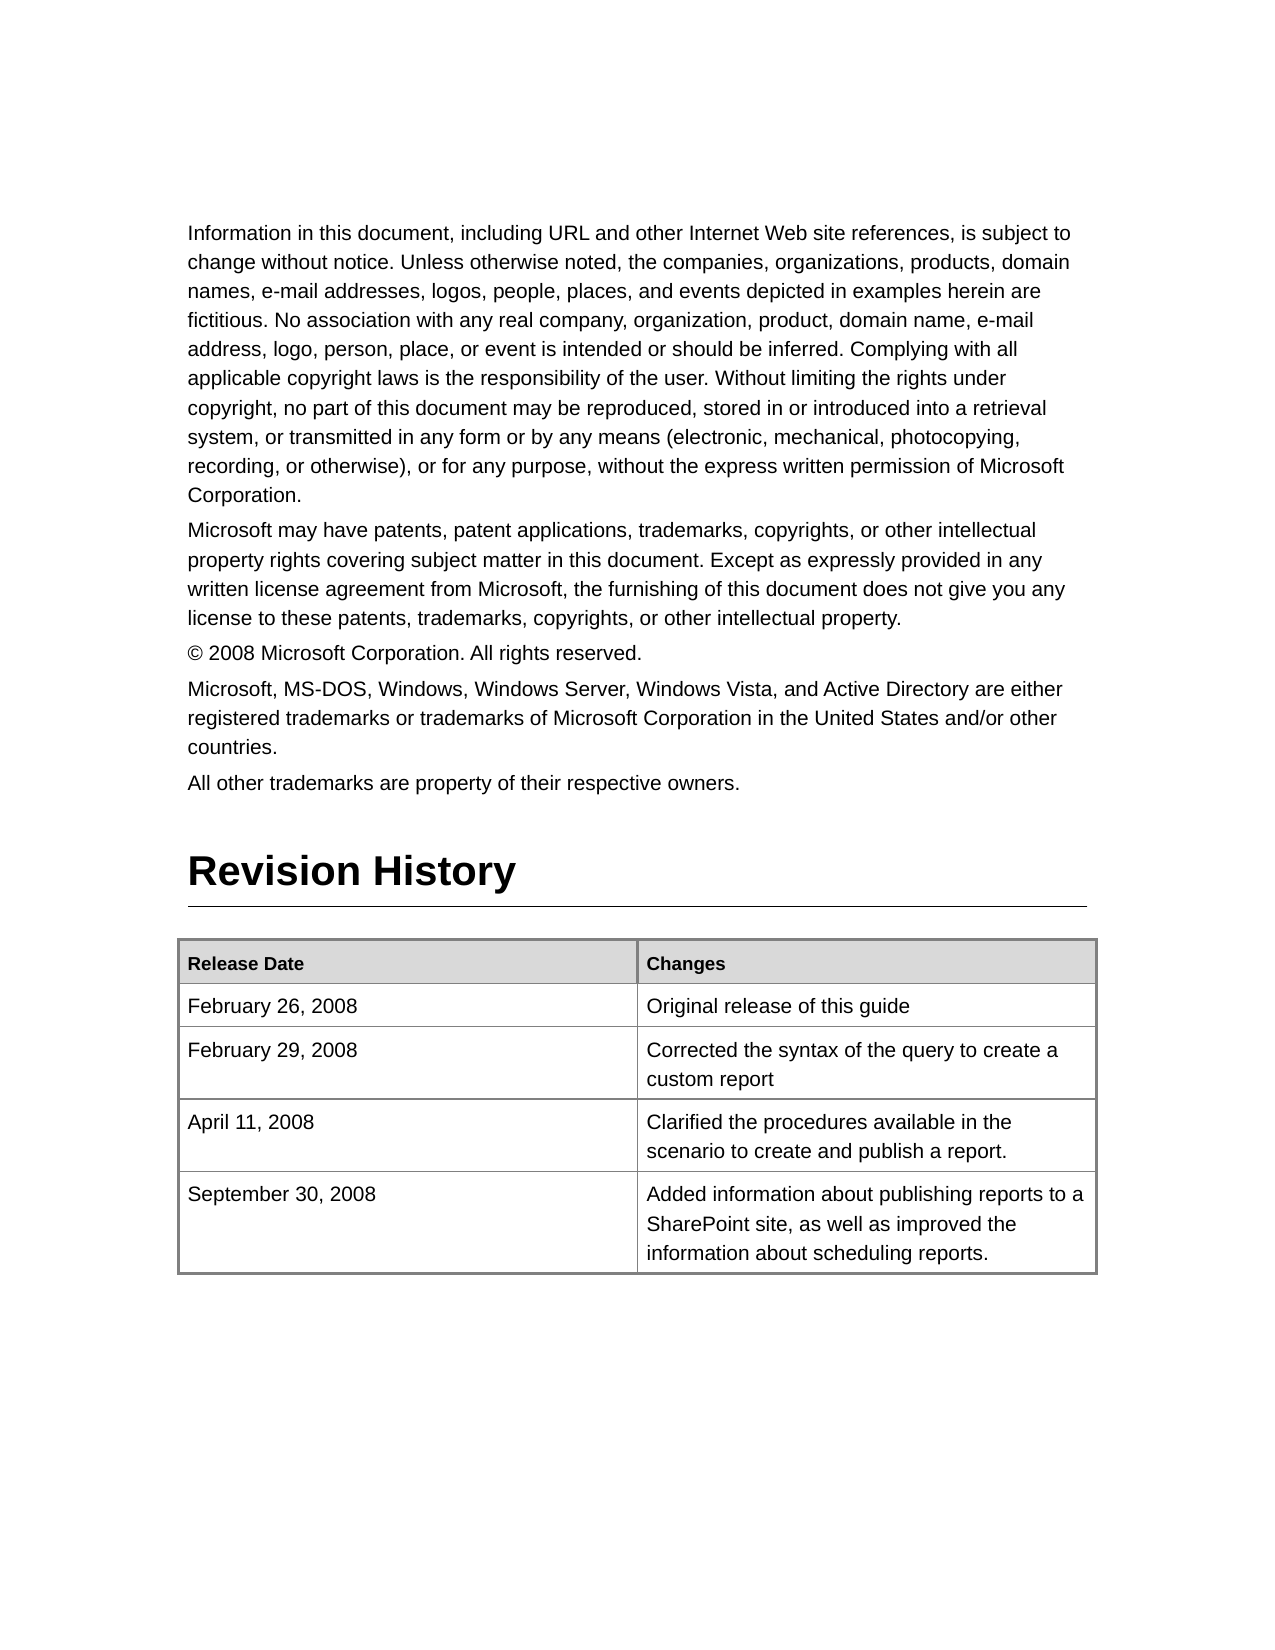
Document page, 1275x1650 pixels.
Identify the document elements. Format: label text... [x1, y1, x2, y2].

table_cell February 29, 2008 [180, 1027, 637, 1098]
table_cell February 26, 2008 [180, 984, 637, 1026]
table_cell Clarified the procedures available in the scenario to create and publish a report. [638, 1100, 1095, 1171]
table_cell Added information about publishing reports to a SharePoint site, as well as improved the information about scheduling reports. [638, 1172, 1095, 1272]
table_cell Original release of this guide [638, 984, 1095, 1026]
table_cell Corrected the syntax of the query to create a custom report [638, 1027, 1095, 1098]
table_header Changes [639, 941, 1095, 983]
text Microsoft may have patents, patent applications, trademarks, copyrights, or other intellectual property rights covering subject matter in this document. Except as expressly provided in any written license agreement from Microsoft, the furnishing of this document does not give you any license to these patents, trademarks, copyrights, or other intellectual property. [187, 514, 1087, 631]
table_cell April 11, 2008 [180, 1100, 637, 1171]
text Revision History [187, 846, 1087, 907]
text Information in this document, including URL and other Internet Web site references, is subject to change without notice. Unless otherwise noted, the companies, organizations, products, domain names, e-mail addresses, logos, people, places, and events depicted in examples herein are fictitious. No association with any real company, organization, product, domain name, e-mail address, logo, person, place, or event is intended or should be inferred. Complying with all applicable copyright laws is the responsibility of the user. Without limiting the rights under copyright, no part of this document may be reproduced, stored in or introduced into a retrieval system, or transmitted in any form or by any means (electronic, mechanical, photocopying, recording, or otherwise), or for any purpose, without the express written permission of Microsoft Corporation. [187, 217, 1087, 508]
table_header Release Date [180, 941, 636, 983]
text Microsoft, MS-DOS, Windows, Windows Server, Windows Vista, and Active Directory are either registered trademarks or trademarks of Microsoft Corporation in the United States and/or other countries. [187, 673, 1087, 760]
text © 2008 Microsoft Corporation. All rights reserved. [187, 637, 1087, 667]
text All other trademarks are property of their respective owners. [187, 767, 1087, 796]
table_cell September 30, 2008 [180, 1172, 637, 1272]
